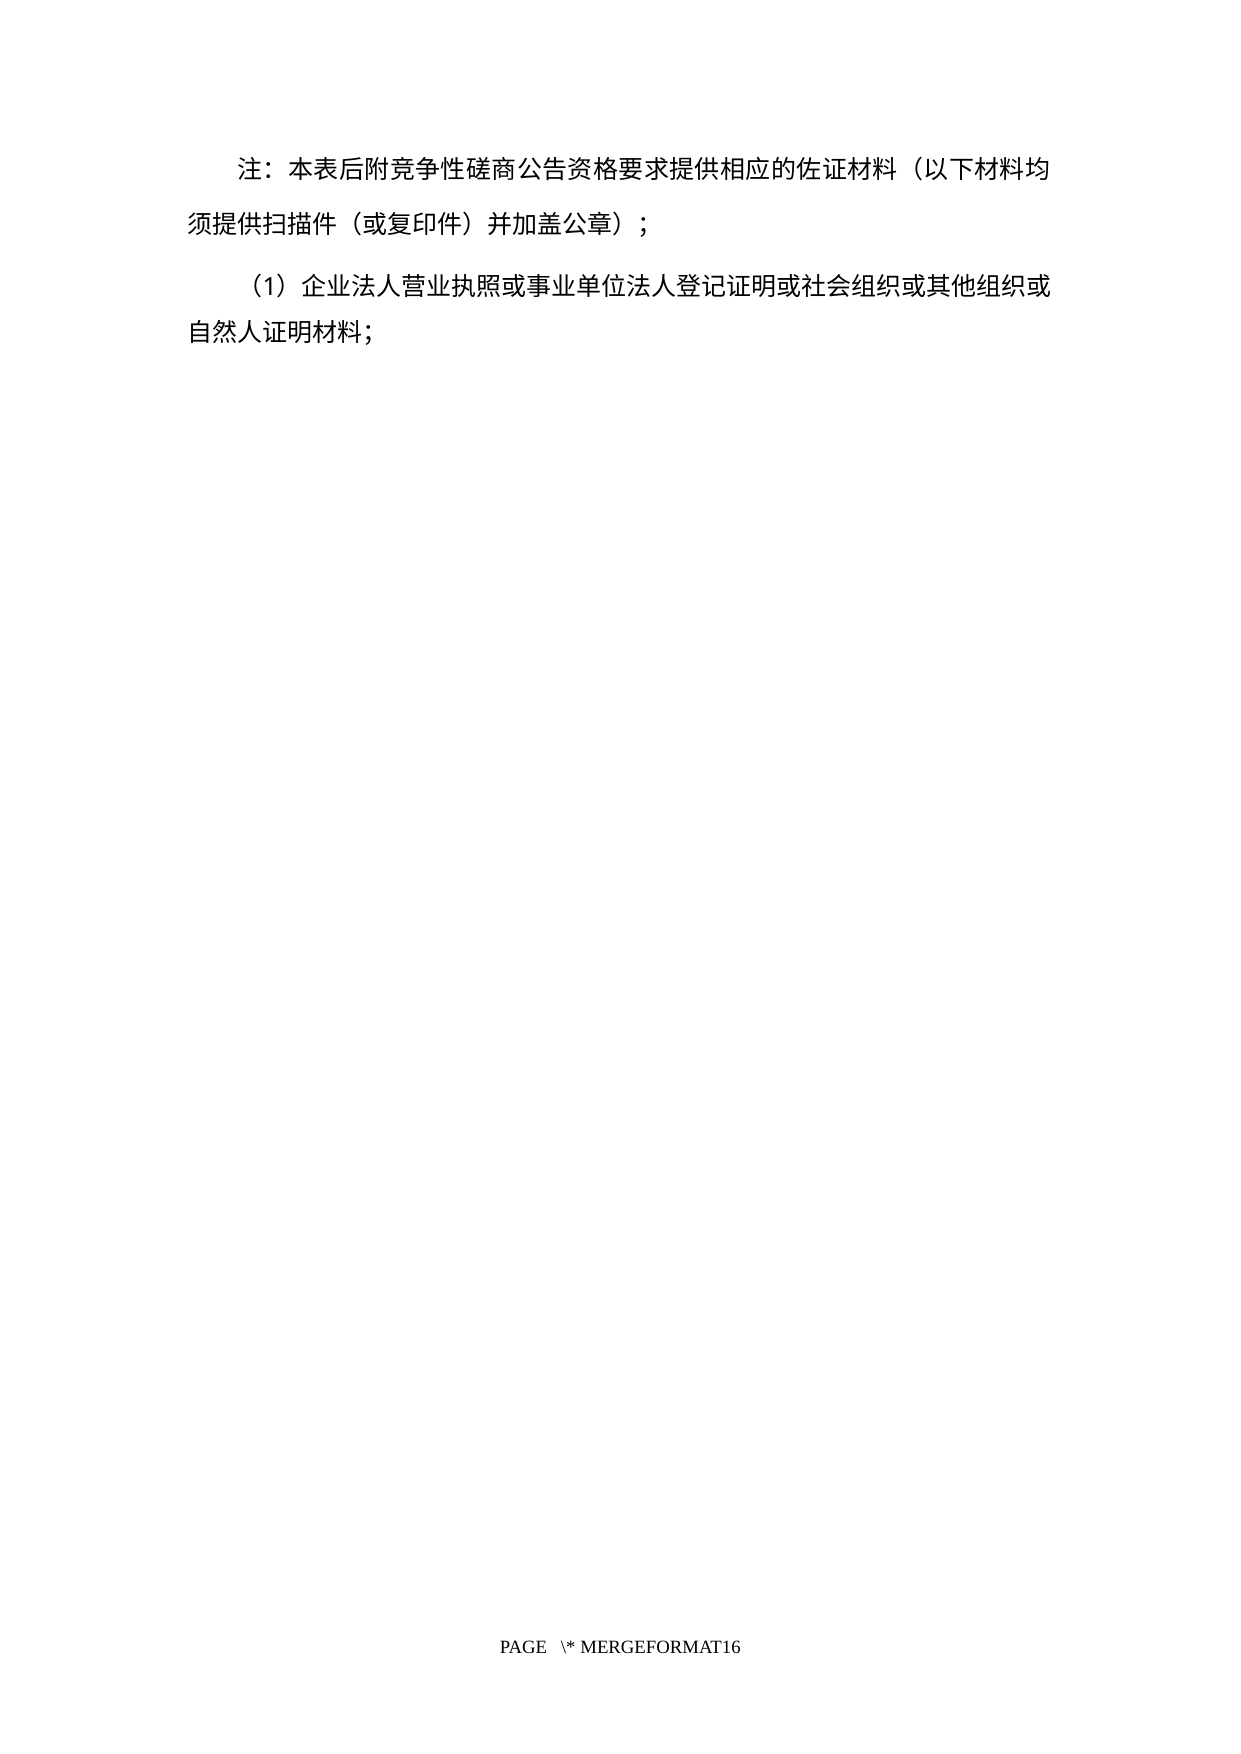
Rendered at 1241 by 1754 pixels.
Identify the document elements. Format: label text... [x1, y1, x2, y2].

text （1）企业法人营业执照或事业单位法人登记证明或社会组织或其他组织或自然人证明材料； [187, 259, 1053, 350]
text 注：本表后附竞争性磋商公告资格要求提供相应的佐证材料（以下材料均须提供扫描件（或复印件）并加盖公章）； [187, 150, 1053, 241]
